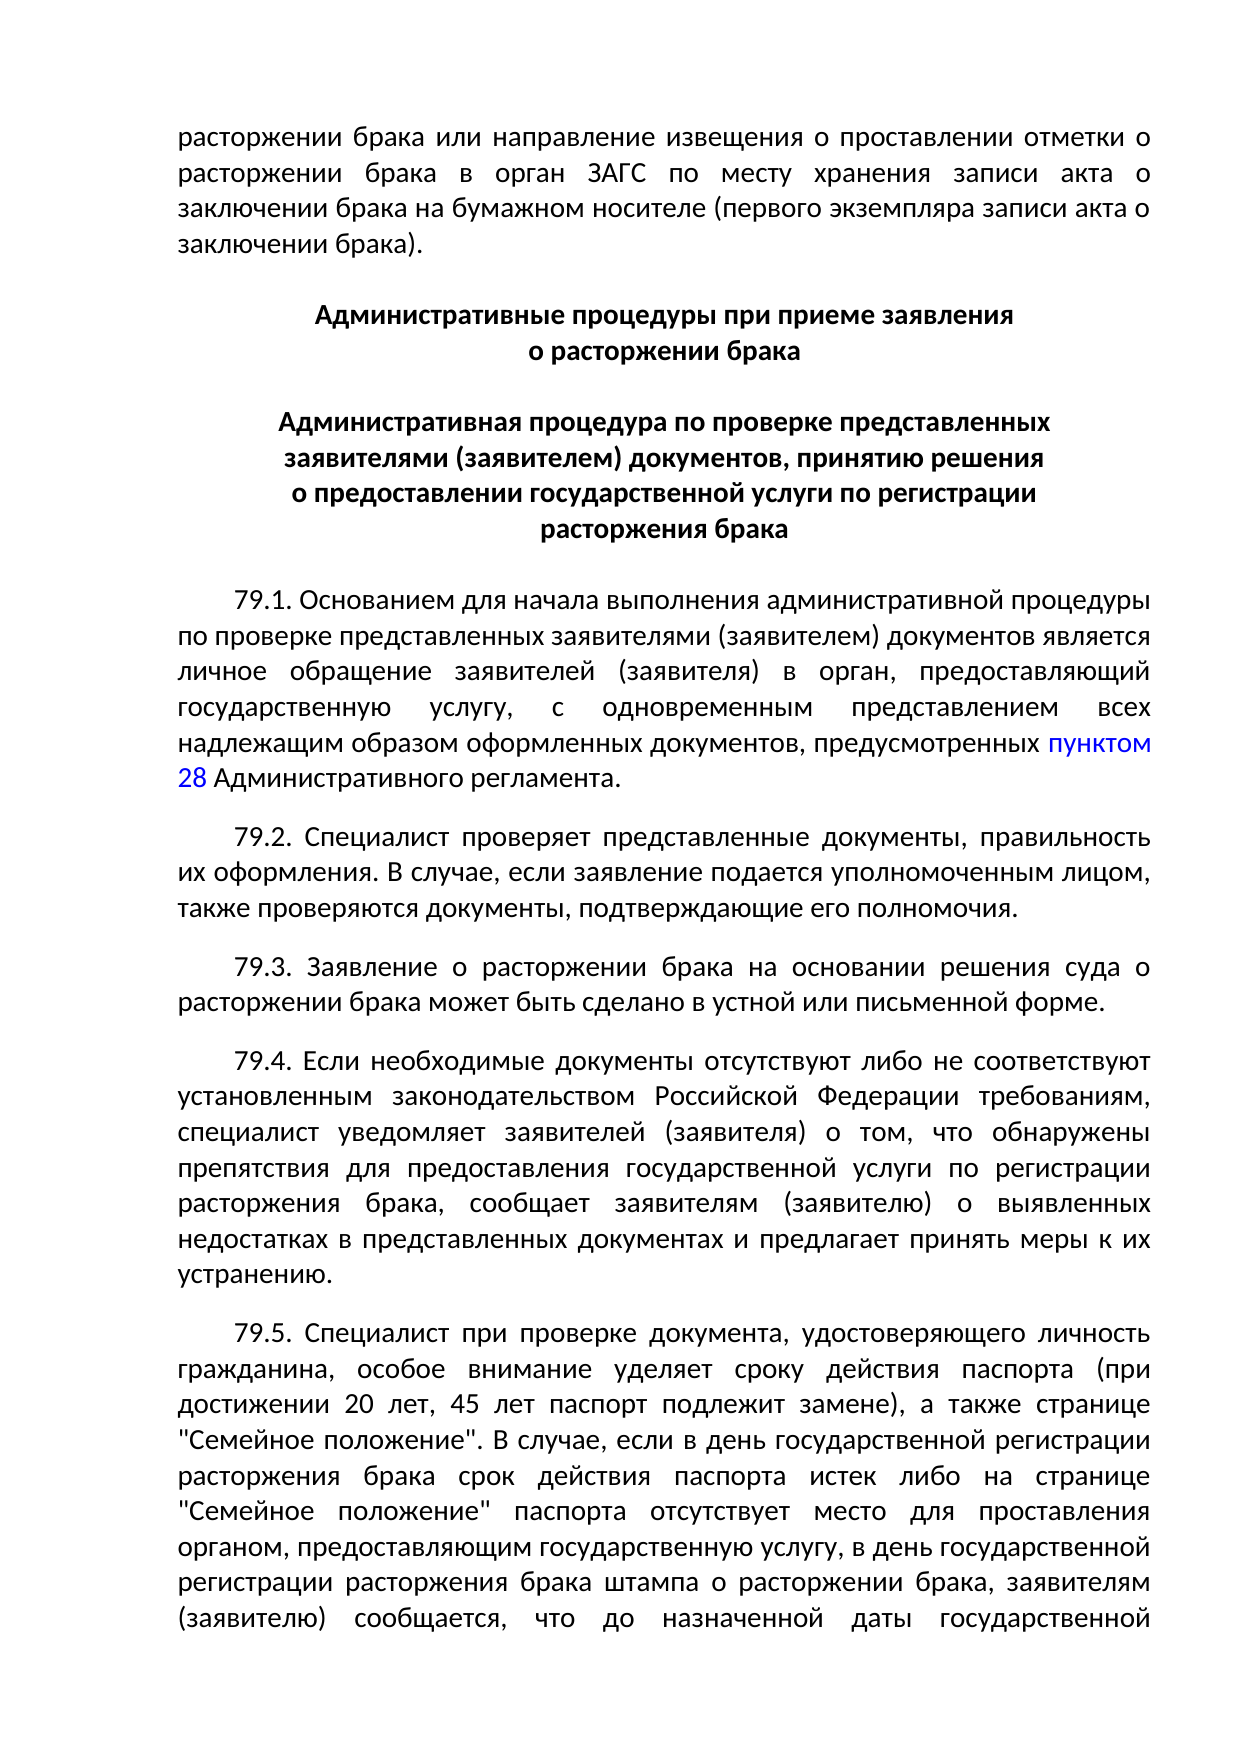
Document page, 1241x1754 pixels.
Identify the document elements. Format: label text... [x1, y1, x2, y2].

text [177, 118, 1152, 261]
title о расторжении брака [177, 332, 1152, 367]
title о предоставлении государственной услуги по регистрации [177, 474, 1152, 510]
title расторжения брака [177, 510, 1152, 546]
title заявителями (заявителем) документов, принятию решения [177, 439, 1152, 474]
title Административные процедуры при приеме заявления [177, 296, 1152, 332]
text 79.2. Специалист проверяет представленные документы, правильность их оформления. В случае, если заявление подается уполномоченным лицом, также проверяются документы, подтверждающие его полномочия. [177, 818, 1152, 925]
text 79.1. Основанием для начала выполнения административной процедуры по проверке представленных заявителями (заявителем) документов является личное обращение заявителей (заявителя) в орган, предоставляющий государственную услугу, с одновременным представлением всех надлежащим образом оформленных документов, предусмотренных пунктом 28 Административного регламента. [177, 581, 1152, 795]
text 79.4. Если необходимые документы отсутствуют либо не соответствуют установленным законодательством Российской Федерации требованиям, специалист уведомляет заявителей (заявителя) о том, что обнаружены препятствия для предоставления государственной услуги по регистрации расторжения брака, сообщает заявителям (заявителю) о выявленных недостатках в представленных документах и предлагает принять меры к их устранению. [177, 1042, 1152, 1291]
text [177, 1314, 1152, 1635]
title Административная процедура по проверке представленных [177, 403, 1152, 439]
text 79.3. Заявление о расторжении брака на основании решения суда о расторжении брака может быть сделано в устной или письменной форме. [177, 948, 1152, 1019]
